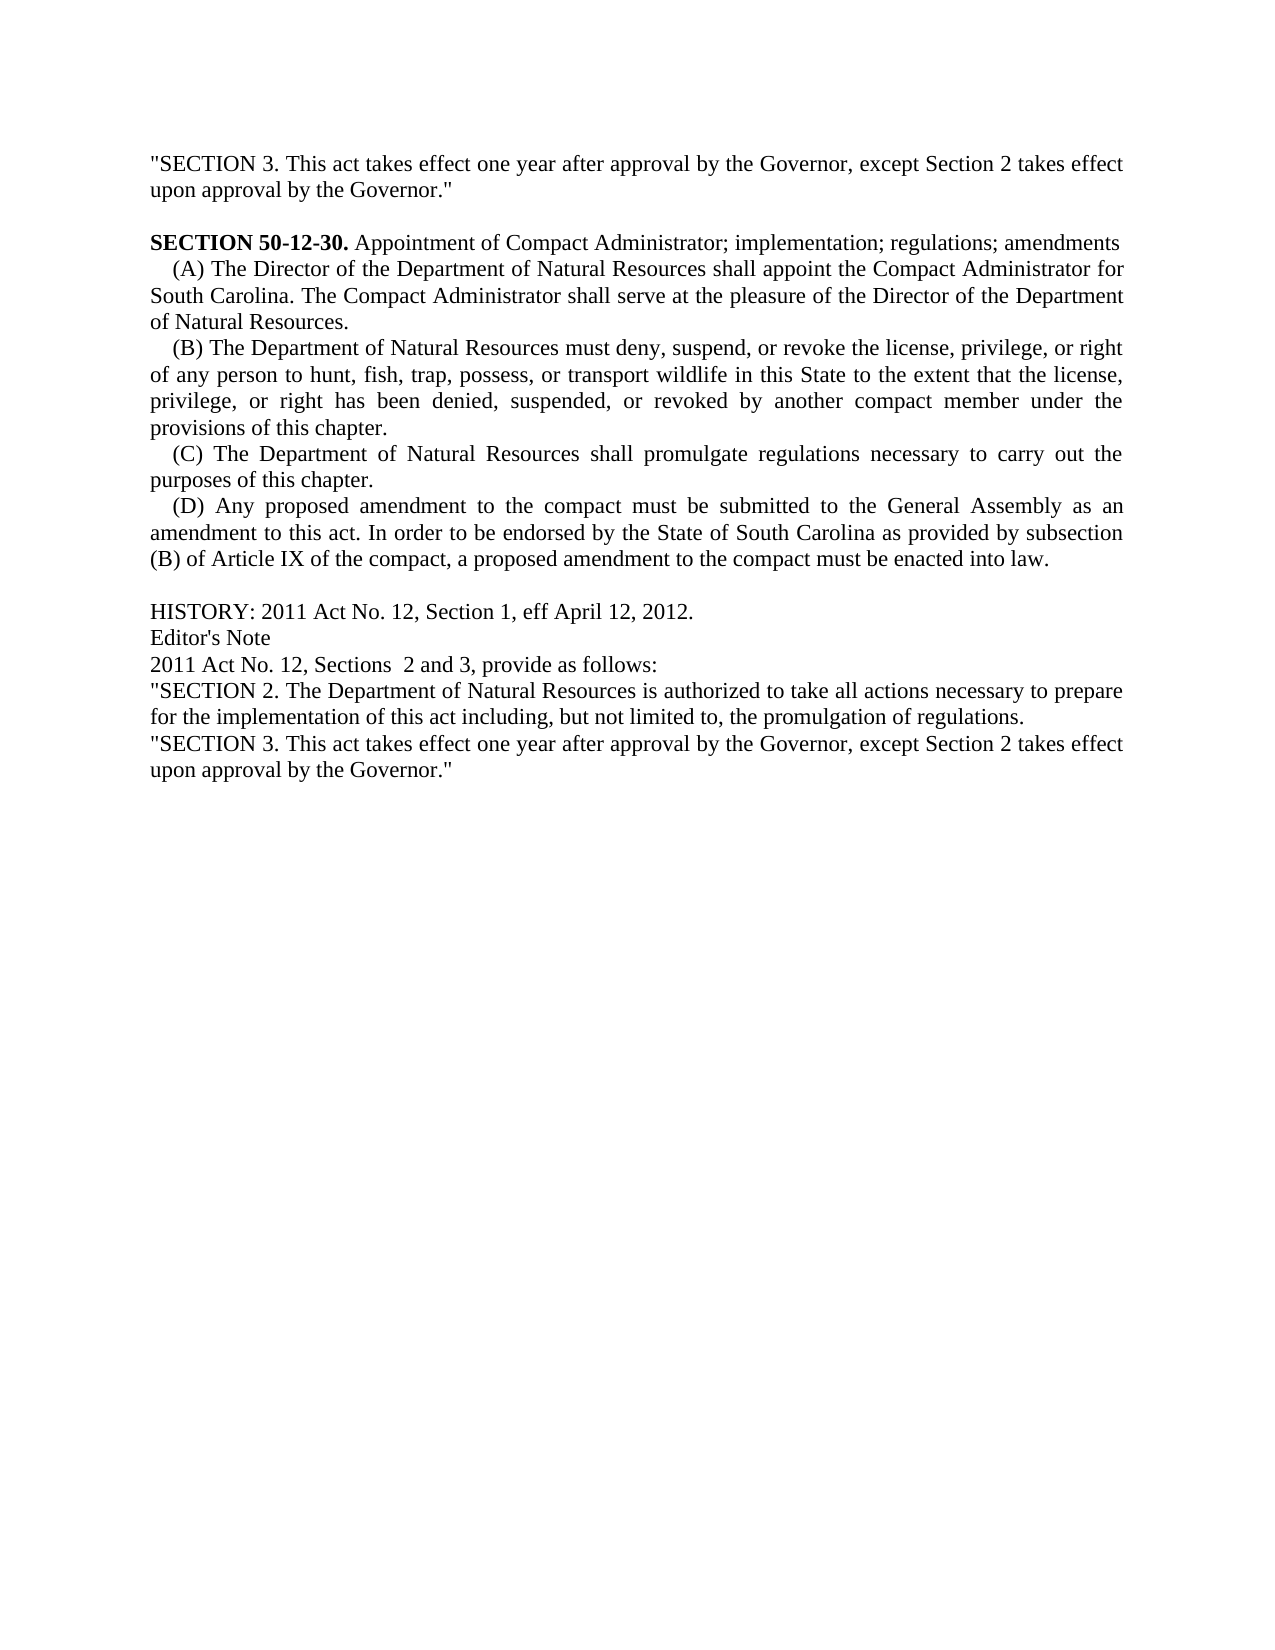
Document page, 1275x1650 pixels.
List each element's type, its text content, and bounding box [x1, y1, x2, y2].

text (D) Any proposed amendment to the compact must be submitted to the General Assembly as an amendment to this act. In order to be endorsed by the State of South Carolina as provided by subsection (B) of Article IX of the compact, a proposed amendment to the compact must be enacted into law. [150, 493, 1125, 572]
text Editor's Note [150, 624, 1125, 651]
text "SECTION 3. This act takes effect one year after approval by the Governor, except Section 2 takes effect upon approval by the Governor." [150, 730, 1125, 782]
text (A) The Director of the Department of Natural Resources shall appoint the Compact Administrator for South Carolina. The Compact Administrator shall serve at the pleasure of the Director of the Department of Natural Resources. [150, 255, 1125, 334]
text "SECTION 3. This act takes effect one year after approval by the Governor, except Section 2 takes effect upon approval by the Governor." [150, 150, 1125, 203]
text 2011 Act No. 12, Sections 2 and 3, provide as follows: [150, 651, 1125, 677]
text (B) The Department of Natural Resources must deny, suspend, or revoke the license, privilege, or right of any person to hunt, fish, trap, possess, or transport wildlife in this State to the extent that the license, privilege, or right has been denied, suspended, or revoked by another compact member under the provisions of this chapter. [150, 334, 1125, 440]
text SECTION 50-12-30. Appointment of Compact Administrator; implementation; regulations; amendments [150, 229, 1125, 255]
text (C) The Department of Natural Resources shall promulgate regulations necessary to carry out the purposes of this chapter. [150, 440, 1125, 493]
text "SECTION 2. The Department of Natural Resources is authorized to take all actions necessary to prepare for the implementation of this act including, but not limited to, the promulgation of regulations. [150, 677, 1125, 730]
text HISTORY: 2011 Act No. 12, Section 1, eff April 12, 2012. [150, 598, 1125, 624]
